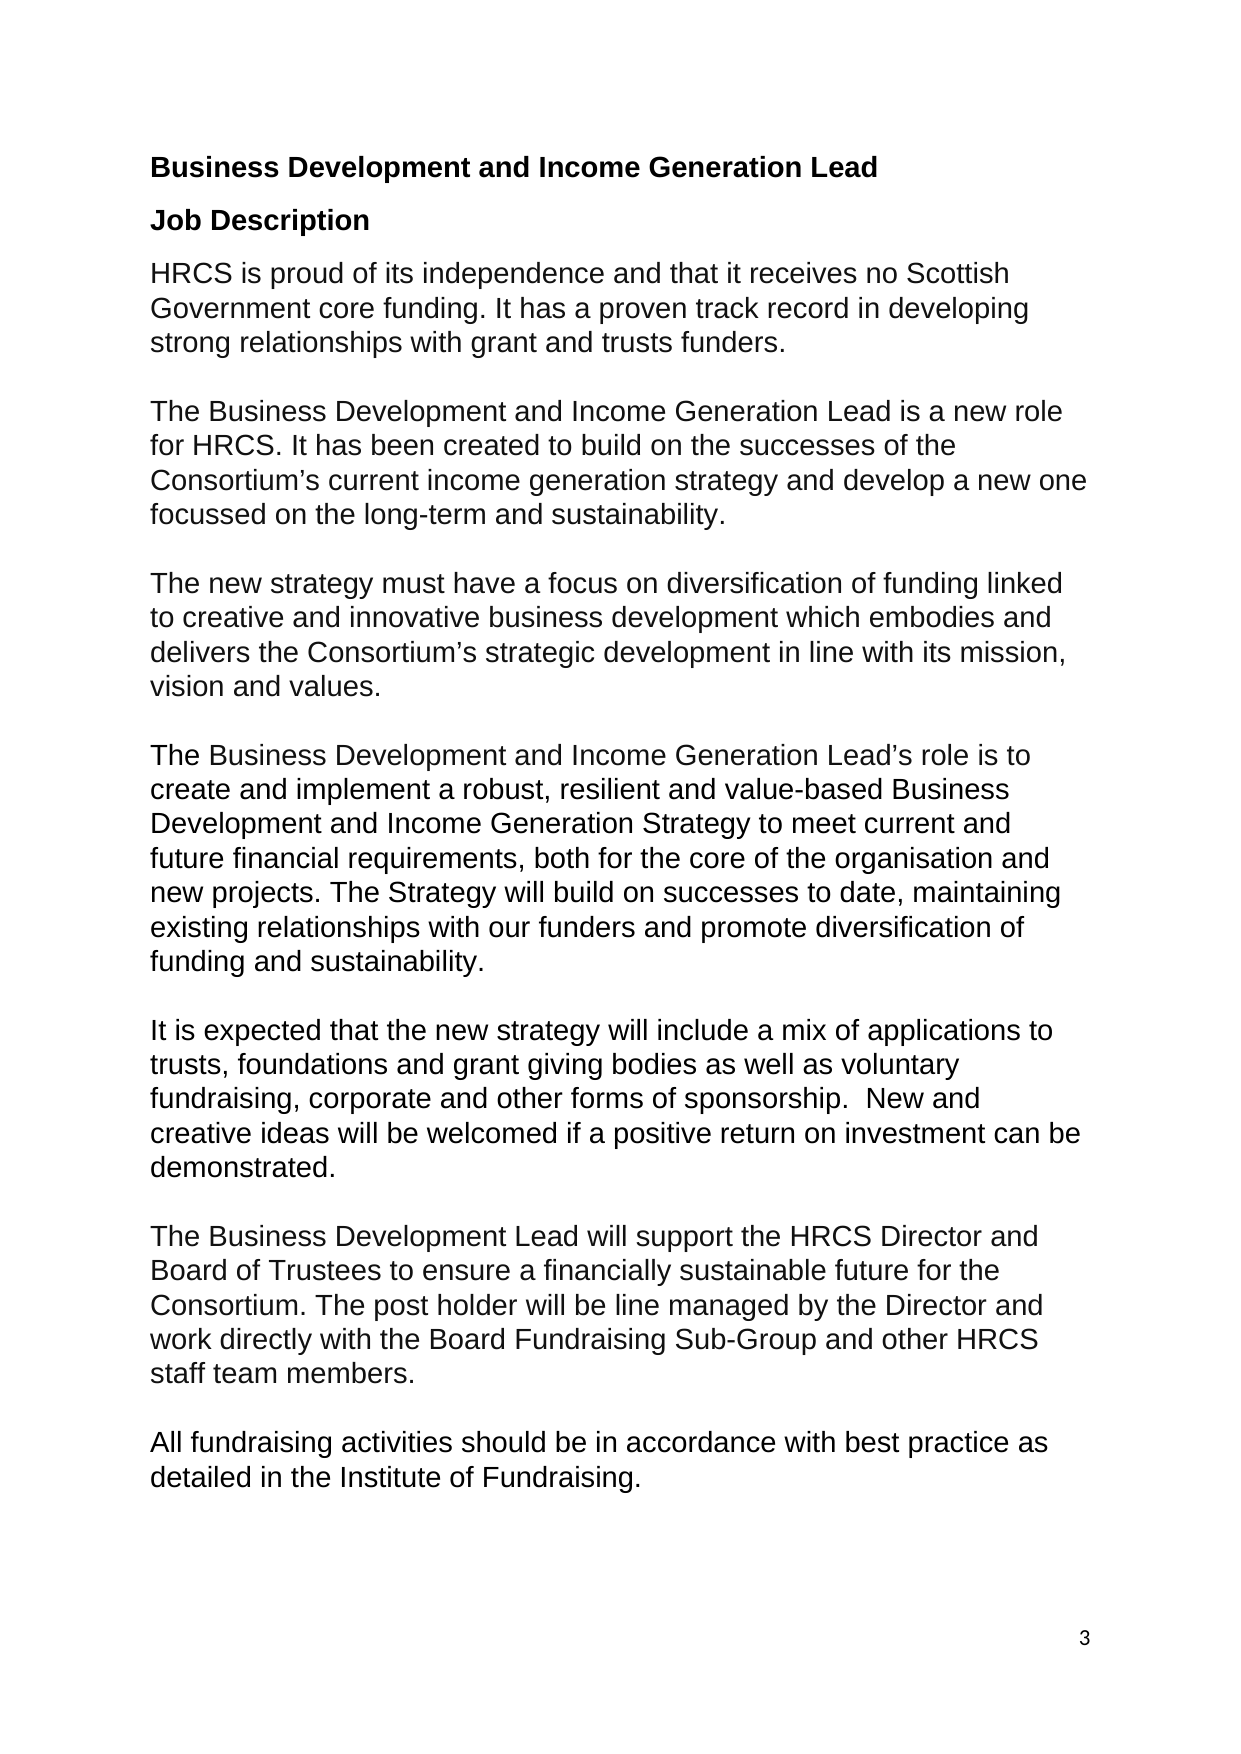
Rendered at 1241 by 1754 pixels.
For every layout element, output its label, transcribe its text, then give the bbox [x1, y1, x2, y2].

text It is expected that the new strategy will include a mix of applications to trusts, foundations and grant giving bodies as well as voluntary fundraising, corporate and other forms of sponsorship. New and creative ideas will be welcomed if a positive return on investment can be demonstrated. [150, 1012, 1090, 1184]
text HRCS is proud of its independence and that it receives no Scottish Government core funding. It has a proven track record in developing strong relationships with grant and trusts funders. [150, 256, 1090, 359]
text The Business Development and Income Generation Lead is a new role for HRCS. It has been created to build on the successes of the Consortium’s current income generation strategy and develop a new one focussed on the long-term and sustainability. [150, 393, 1090, 531]
text Business Development and Income Generation Lead [150, 150, 1090, 183]
text The Business Development and Income Generation Lead’s role is to create and implement a robust, resilient and value-based Business Development and Income Generation Strategy to meet current and future financial requirements, both for the core of the organisation and new projects. The Strategy will build on successes to date, maintaining existing relationships with our funders and promote diversification of funding and sustainability. [150, 737, 1090, 977]
text The new strategy must have a focus on diversification of funding linked to creative and innovative business development which embodies and delivers the Consortium’s strategic development in line with its mission, vision and values. [150, 565, 1090, 702]
text The Business Development Lead will support the HRCS Director and Board of Trustees to ensure a financially sustainable future for the Consortium. The post holder will be line managed by the Director and work directly with the Board Fundraising Sub-Group and other HRCS staff team members. [150, 1218, 1090, 1390]
text All fundraising activities should be in accordance with best practice as detailed in the Institute of Fundraising. [150, 1424, 1090, 1493]
text Job Description [150, 203, 1090, 236]
